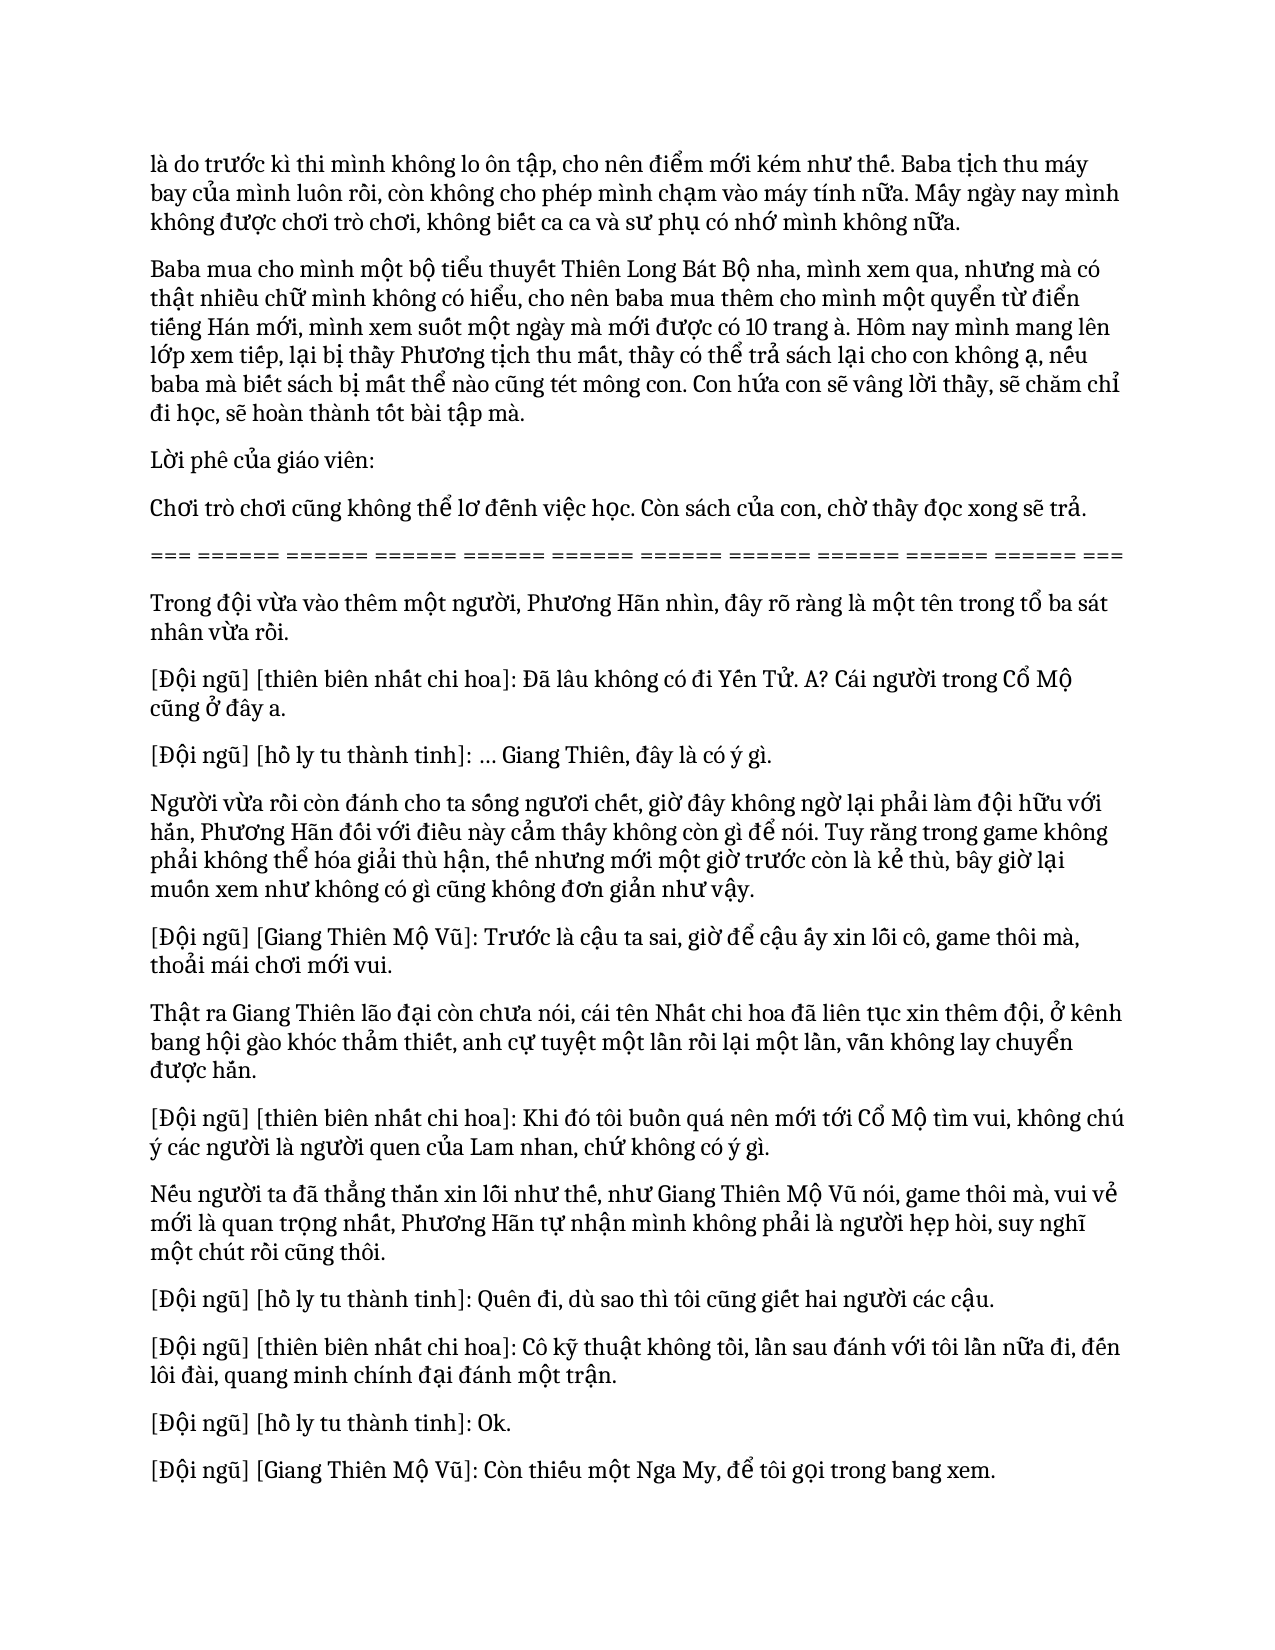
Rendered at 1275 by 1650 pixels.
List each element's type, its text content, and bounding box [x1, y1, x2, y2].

text Nếu người ta đã thẳng thắn xin lỗi như thế, như Giang Thiên Mộ Vũ nói, game thôi mà, vui vẻ mới là quan trọng nhất, Phương Hãn tự nhận mình không phải là người hẹp hòi, suy nghĩ một chút rồi cũng thôi. [150, 1180, 1125, 1266]
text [150, 150, 1125, 236]
text [Đội ngũ] [thiên biên nhất chi hoa]: Đã lâu không có đi Yến Tử. A? Cái người trong Cổ Mộ cũng ở đây a. [150, 665, 1125, 722]
text Trong đội vừa vào thêm một người, Phương Hãn nhìn, đây rõ ràng là một tên trong tổ ba sát nhân vừa rồi. [150, 589, 1125, 646]
text Chơi trò chơi cũng không thể lơ đễnh việc học. Còn sách của con, chờ thầy đọc xong sẽ trả. [150, 494, 1125, 522]
text [Đội ngũ] [hồ ly tu thành tinh]: Quên đi, dù sao thì tôi cũng giết hai người các cậu. [150, 1285, 1125, 1314]
text [Đội ngũ] [thiên biên nhất chi hoa]: Cô kỹ thuật không tồi, lần sau đánh với tôi lần nữa đi, đến lôi đài, quang minh chính đại đánh một trận. [150, 1332, 1125, 1390]
text Người vừa rồi còn đánh cho ta sống ngươi chết, giờ đây không ngờ lại phải làm đội hữu với hắn, Phương Hãn đối với điều này cảm thấy không còn gì để nói. Tuy rằng trong game không phải không thể hóa giải thù hận, thế nhưng mới một giờ trước còn là kẻ thù, bây giờ lại muốn xem như không có gì cũng không đơn giản như vậy. [150, 789, 1125, 904]
text [Đội ngũ] [hồ ly tu thành tinh]: Ok. [150, 1409, 1125, 1437]
text Thật ra Giang Thiên lão đại còn chưa nói, cái tên Nhất chi hoa đã liên tục xin thêm đội, ở kênh bang hội gào khóc thảm thiết, anh cự tuyệt một lần rồi lại một lần, vẫn không lay chuyển được hắn. [150, 999, 1125, 1085]
text [Đội ngũ] [Giang Thiên Mộ Vũ]: Trước là cậu ta sai, giờ để cậu ấy xin lỗi cô, game thôi mà, thoải mái chơi mới vui. [150, 922, 1125, 980]
text [Đội ngũ] [Giang Thiên Mộ Vũ]: Còn thiếu một Nga My, để tôi gọi trong bang xem. [150, 1456, 1125, 1485]
text Baba mua cho mình một bộ tiểu thuyết Thiên Long Bát Bộ nha, mình xem qua, nhưng mà có thật nhiều chữ mình không có hiểu, cho nên baba mua thêm cho mình một quyển từ điển tiếng Hán mới, mình xem suốt một ngày mà mới được có 10 trang à. Hôm nay mình mang lên lớp xem tiếp, lại bị thầy Phương tịch thu mất, thầy có thể trả sách lại cho con không ạ, nếu baba mà biết sách bị mất thể nào cũng tét mông con. Con hứa con sẽ vâng lời thầy, sẽ chăm chỉ đi học, sẽ hoàn thành tốt bài tập mà. [150, 255, 1125, 427]
text Lời phê của giáo viên: [150, 446, 1125, 475]
text [Đội ngũ] [thiên biên nhất chi hoa]: Khi đó tôi buồn quá nên mới tới Cổ Mộ tìm vui, không chú ý các người là người quen của Lam nhan, chứ không có ý gì. [150, 1104, 1125, 1161]
text [Đội ngũ] [hồ ly tu thành tinh]: … Giang Thiên, đây là có ý gì. [150, 741, 1125, 770]
text === ====== ====== ====== ====== ====== ====== ====== ====== ====== ====== === [150, 541, 1125, 570]
